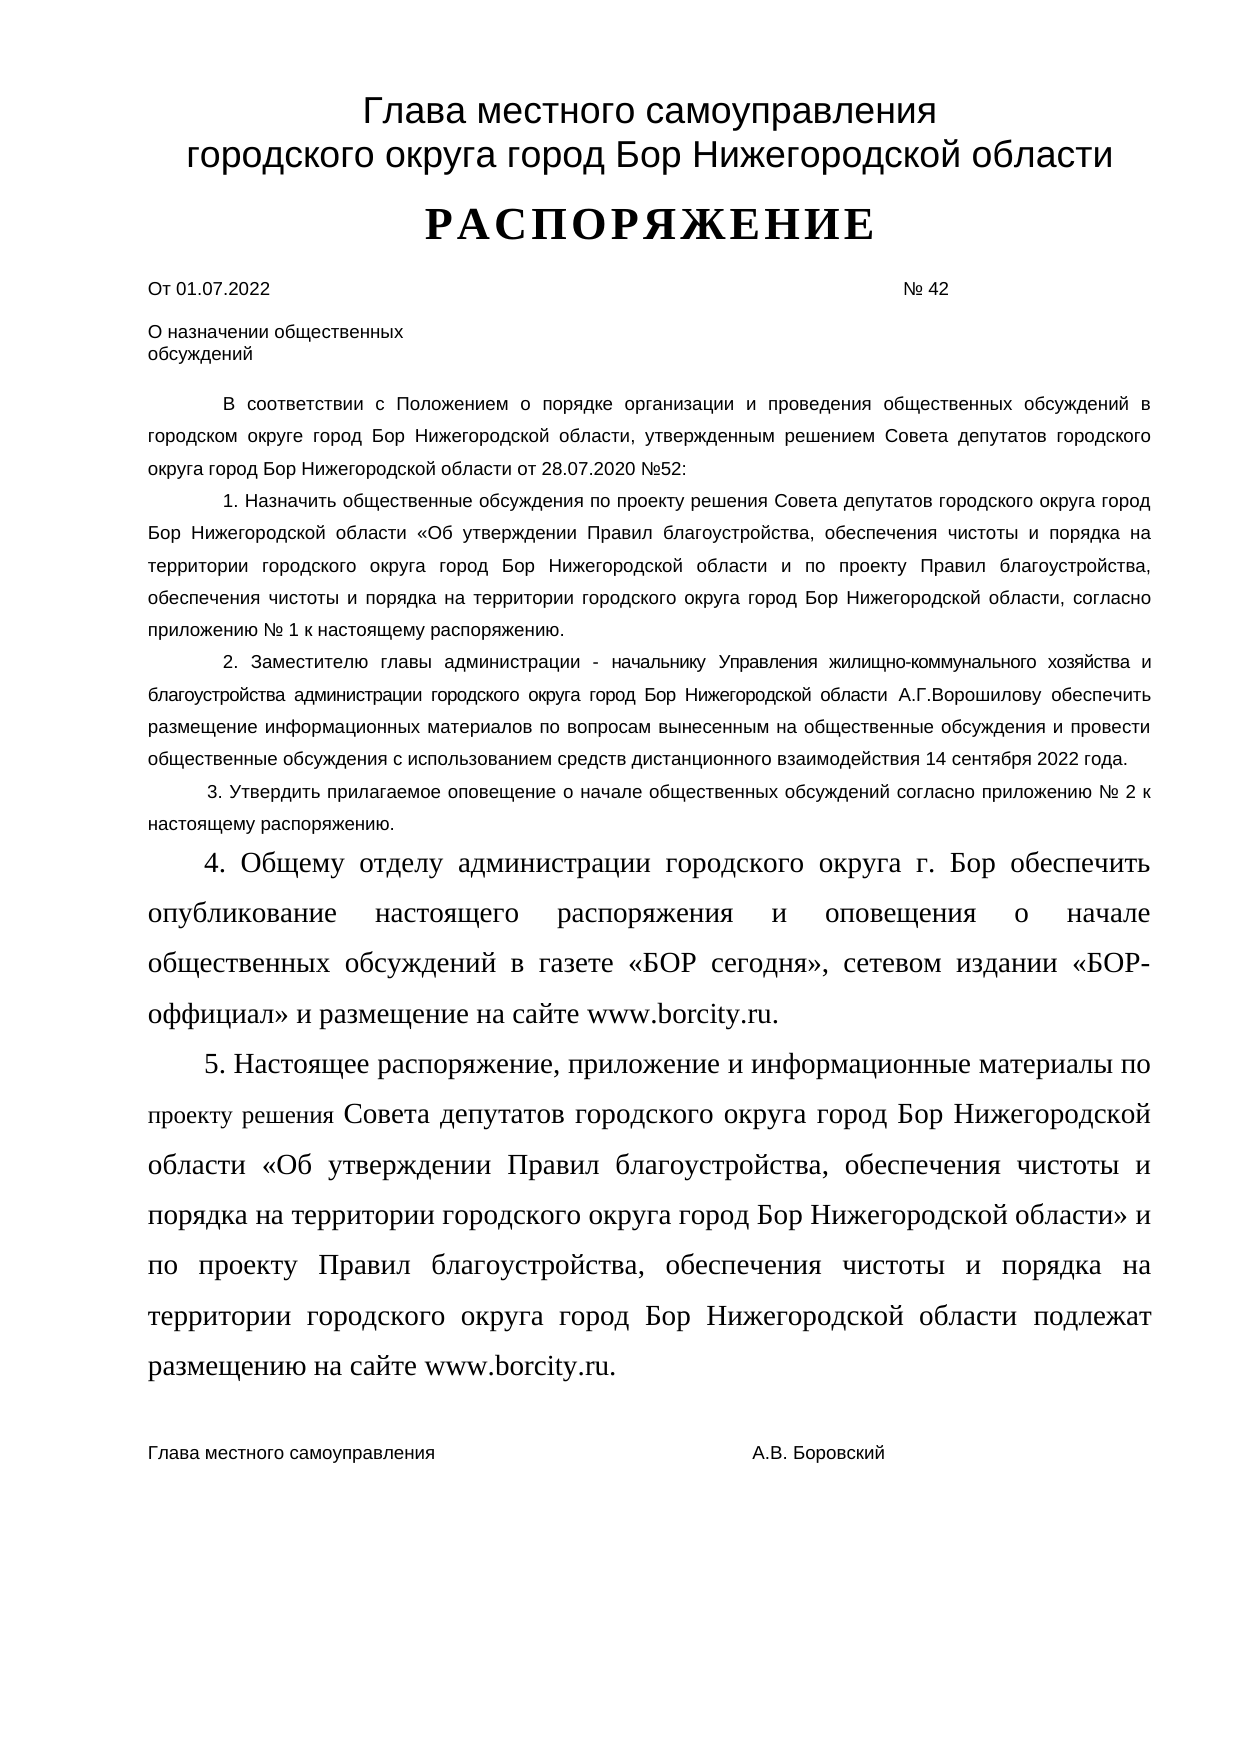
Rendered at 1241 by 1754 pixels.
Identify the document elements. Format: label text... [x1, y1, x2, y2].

text обсуждений [148, 343, 1152, 364]
text О назначении общественных [148, 321, 1152, 343]
text От 01.07.2022 № 42 [148, 278, 1152, 299]
text городского округа город Бор Нижегородской области [148, 132, 1152, 175]
text 5. Настоящее распоряжение, приложение и информационные материалы по проекту решения Совета депутатов городского округа город Бор Нижегородской области «Об утверждении Правил благоустройства, обеспечения чистоты и порядка на территории городского округа город Бор Нижегородской области» и по проекту Правил благоустройства, обеспечения чистоты и порядка на территории городского округа город Бор Нижегородской области подлежат размещению на сайте www.borcity.ru. [148, 1046, 1152, 1382]
text 1. Назначить общественные обсуждения по проекту решения Совета депутатов городского округа город Бор Нижегородской области «Об утверждении Правил благоустройства, обеспечения чистоты и порядка на территории городского округа город Бор Нижегородской области и по проекту Правил благоустройства, обеспечения чистоты и порядка на территории городского округа город Бор Нижегородской области, согласно приложению № 1 к настоящему распоряжению. [148, 490, 1152, 641]
text Глава местного самоуправления [148, 89, 1152, 132]
text 2. Заместителю главы администрации - начальнику Управления жилищно-коммунального хозяйства и благоустройства администрации городского округа город Бор Нижегородской области А.Г.Ворошилову обеспечить размещение информационных материалов по вопросам вынесенным на общественные обсуждения и провести общественные обсуждения с использованием средств дистанционного взаимодействия 14 сентября 2022 года. [148, 651, 1152, 770]
subtitle Глава местного самоуправления А.В. Боровский [148, 1442, 1148, 1463]
text 4. Общему отделу администрации городского округа г. Бор обеспечить опубликование настоящего распоряжения и оповещения о начале общественных обсуждений в газете «БОР сегодня», сетевом издании «БОР-оффициал» и размещение на сайте www.borcity.ru. [148, 845, 1152, 1029]
text 3. Утвердить прилагаемое оповещение о начале общественных обсуждений согласно приложению № 2 к настоящему распоряжению. [148, 780, 1152, 834]
text РАСПОРЯЖЕНИЕ [148, 196, 1152, 249]
text В соответствии с Положением о порядке организации и проведения общественных обсуждений в городском округе город Бор Нижегородской области, утвержденным решением Совета депутатов городского округа город Бор Нижегородской области от 28.07.2020 №52: [148, 393, 1152, 479]
